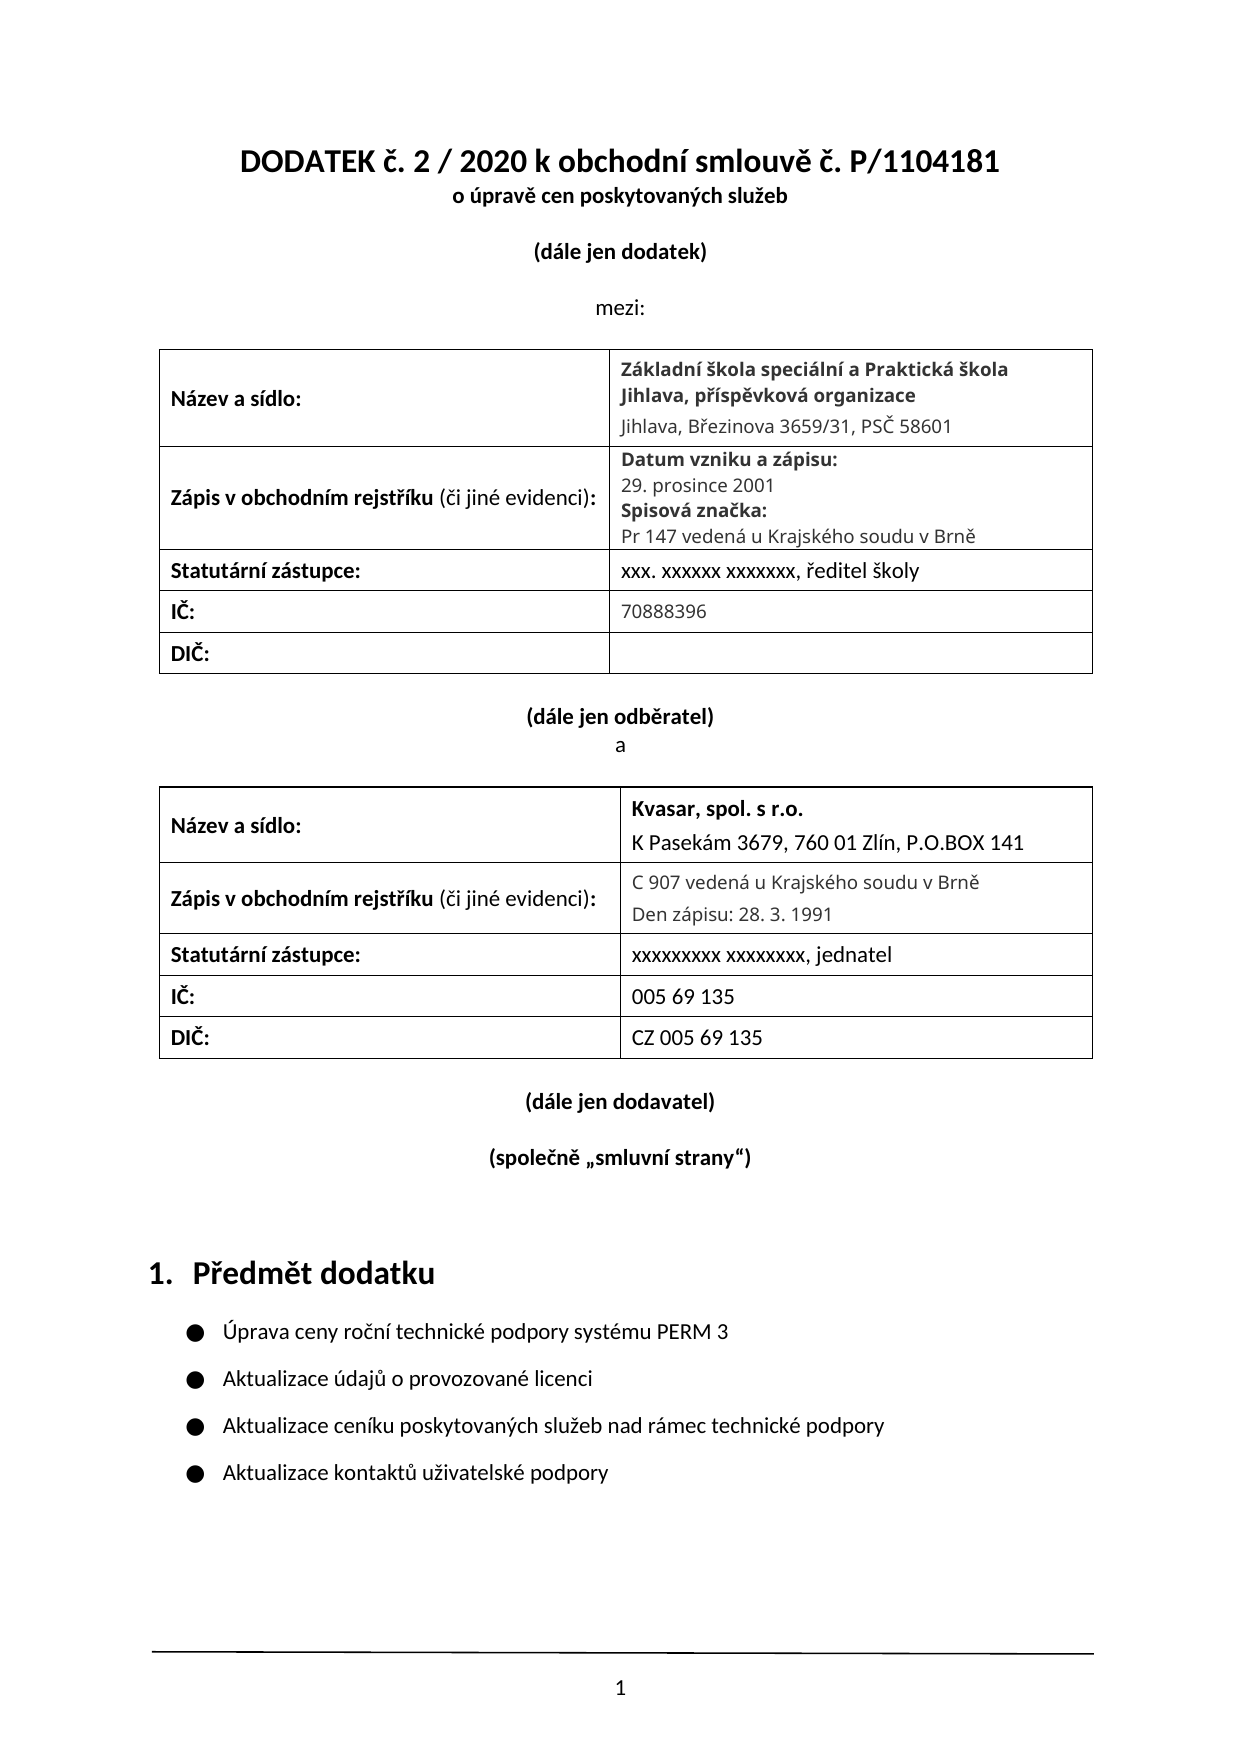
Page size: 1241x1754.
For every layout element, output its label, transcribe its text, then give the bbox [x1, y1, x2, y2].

text (dále jen odběratel) [148, 702, 1093, 730]
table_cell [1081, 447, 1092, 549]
text DODATEK č. 2 / 2020 k obchodní smlouvě č. P/1104181 [148, 140, 1093, 181]
table_cell Zápis v obchodním rejstříku (či jiné evidenci): [160, 863, 620, 933]
text (dále jen dodatek) [148, 237, 1093, 265]
table_cell CZ 005 69 135 [621, 1017, 1092, 1058]
table_cell C 907 vedená u Krajského soudu v Brně Den zápisu: 28. 3. 1991 [621, 863, 1092, 933]
table_cell xxxxxxxxx xxxxxxxx, jednatel [621, 934, 1092, 975]
table_header Název a sídlo: [160, 788, 620, 862]
text mezi: [148, 293, 1093, 321]
text (společně „smluvní strany“) [148, 1143, 1093, 1171]
table_cell 005 69 135 [621, 976, 1092, 1016]
table_cell Statutární zástupce: [160, 550, 609, 590]
list Aktualizace kontaktů uživatelské podpory [185, 1446, 1093, 1493]
table_cell [610, 633, 1092, 673]
table_cell Zápis v obchodním rejstříku (či jiné evidenci): [160, 447, 609, 549]
table_header Kvasar, spol. s r.o. K Pasekám 3679, 760 01 Zlín, P.O.BOX 141 [621, 788, 1092, 862]
table_cell IČ: [160, 591, 609, 632]
table_cell DIČ: [160, 633, 609, 673]
table_header Základní škola speciální a Praktická škola Jihlava, příspěvková organizace Jihlava, Březinova 3659/31, PSČ 58601 [610, 350, 1092, 446]
table_header Název a sídlo: [160, 350, 609, 446]
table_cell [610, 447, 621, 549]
table_cell IČ: [160, 976, 620, 1016]
subtitle Předmět dodatku [148, 1252, 1093, 1293]
list Úprava ceny roční technické podpory systému PERM 3 [185, 1305, 1093, 1352]
table_cell DIČ: [160, 1017, 620, 1058]
list Aktualizace údajů o provozované licenci [185, 1352, 1093, 1399]
table_cell 70888396 [610, 591, 1092, 632]
list Aktualizace ceníku poskytovaných služeb nad rámec technické podpory [185, 1399, 1093, 1446]
table_cell xxx. xxxxxx xxxxxxx, ředitel školy [610, 550, 1092, 590]
table_cell Statutární zástupce: [160, 934, 620, 975]
text a [148, 730, 1093, 758]
text (dále jen dodavatel) [148, 1087, 1093, 1115]
text o úpravě cen poskytovaných služeb [148, 181, 1093, 209]
